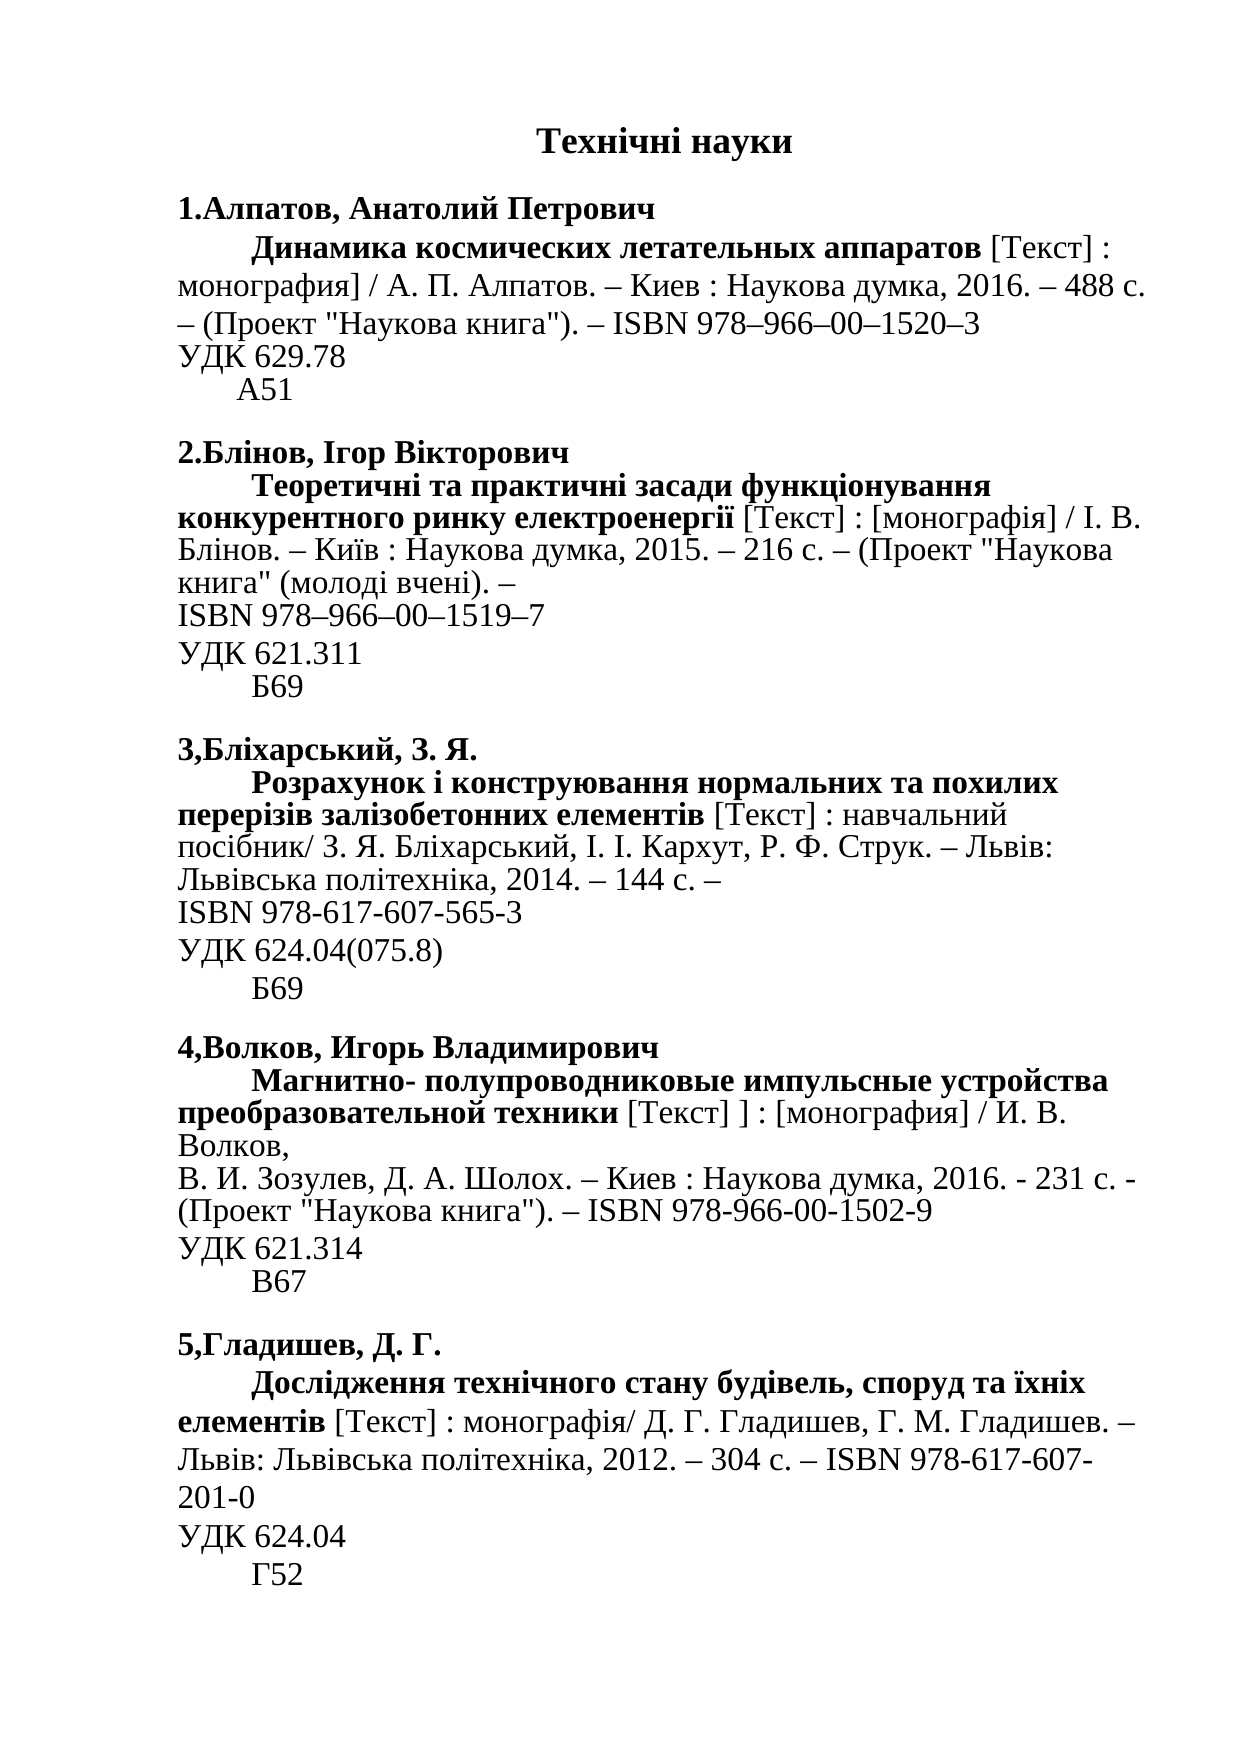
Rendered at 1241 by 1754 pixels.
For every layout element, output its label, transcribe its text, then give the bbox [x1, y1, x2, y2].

text Г52 [177, 1554, 1152, 1593]
text УДК 624.04 [177, 1516, 1152, 1554]
text УДК 629.78 [177, 342, 1152, 374]
text 1.Алпатов, Анатолий Петрович [177, 188, 1152, 227]
text 4,Волков, Игорь Владимирович [177, 1027, 1152, 1066]
text УДК 621.311 [177, 633, 1152, 671]
text Б69 [177, 968, 1152, 1007]
text Розрахунок і конструювання нормальних та похилих перерізів залізобетонних елементів [Текст] : навчальний посібник/ З. Я. Бліхарський, І. І. Кархут, Р. Ф. Струк. – Львів: Львівська політехніка, 2014. – 144 с. – [177, 767, 1152, 897]
text А51 [177, 374, 1152, 407]
text 2.Блінов, Ігор Вікторович [177, 432, 1152, 470]
text ISBN 978–966–00–1519–7 [177, 601, 1152, 633]
text УДК 621.314 [177, 1229, 1152, 1267]
text Магнитно- полупроводниковые импульсные устройства преобразовательной техники [Текст] ] : [монография] / И. В. Волков, [177, 1066, 1152, 1163]
text УДК 624.04(075.8) [177, 930, 1152, 968]
text Динамика космических летательных аппаратов [Текст] : монография] / А. П. Алпатов. – Киев : Наукова думка, 2016. – 488 с. – (Проект "Наукова книга"). – ISBN 978–966–00–1520–3 [177, 227, 1152, 342]
text Б69 [177, 671, 1152, 704]
text ISBN 978-617-607-565-3 [177, 897, 1152, 930]
text Технічні науки [177, 118, 1152, 161]
text В. И. Зозулев, Д. А. Шолох. – Киев : Наукова думка, 2016. - 231 с. - (Проект "Наукова книга"). – ISBN 978-966-00-1502-9 [177, 1163, 1152, 1229]
text Теоретичні та практичні засади функціонування конкурентного ринку електроенергії [Текст] : [монографія] / І. В. Блінов. – Київ : Наукова думка, 2015. – 216 с. – (Проект "Наукова книга" (молоді вчені). – [177, 470, 1152, 601]
text 5,Гладишев, Д. Г. [177, 1324, 1152, 1363]
text Дослідження технічного стану будівель, споруд та їхніх елементів [Текст] : монографія/ Д. Г. Гладишев, Г. М. Гладишев. – Львів: Львівська політехніка, 2012. – 304 с. – ISBN 978-617-607-201-0 [177, 1363, 1152, 1516]
text 3,Бліхарський, З. Я. [177, 729, 1152, 767]
text В67 [177, 1267, 1152, 1299]
